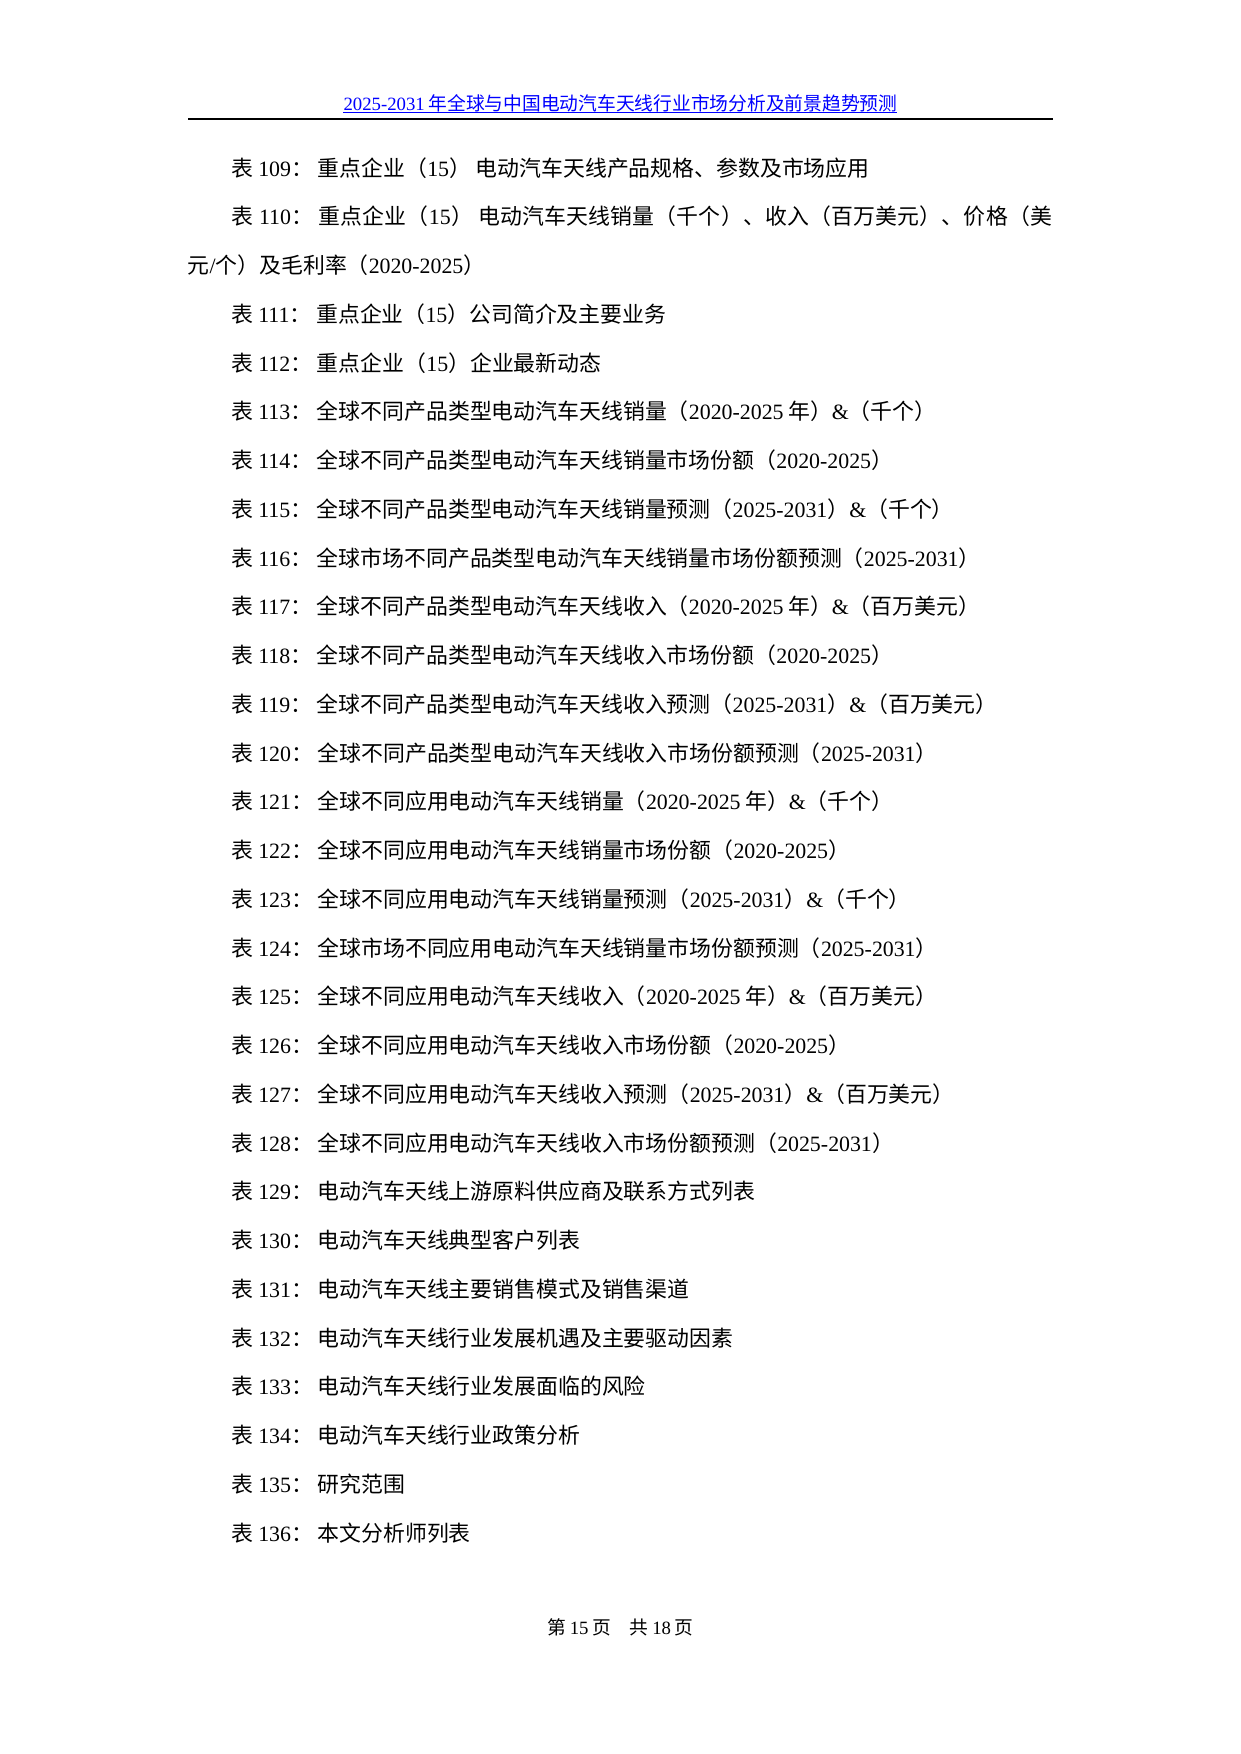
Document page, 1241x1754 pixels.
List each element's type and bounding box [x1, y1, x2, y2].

text [187, 150, 1053, 1548]
